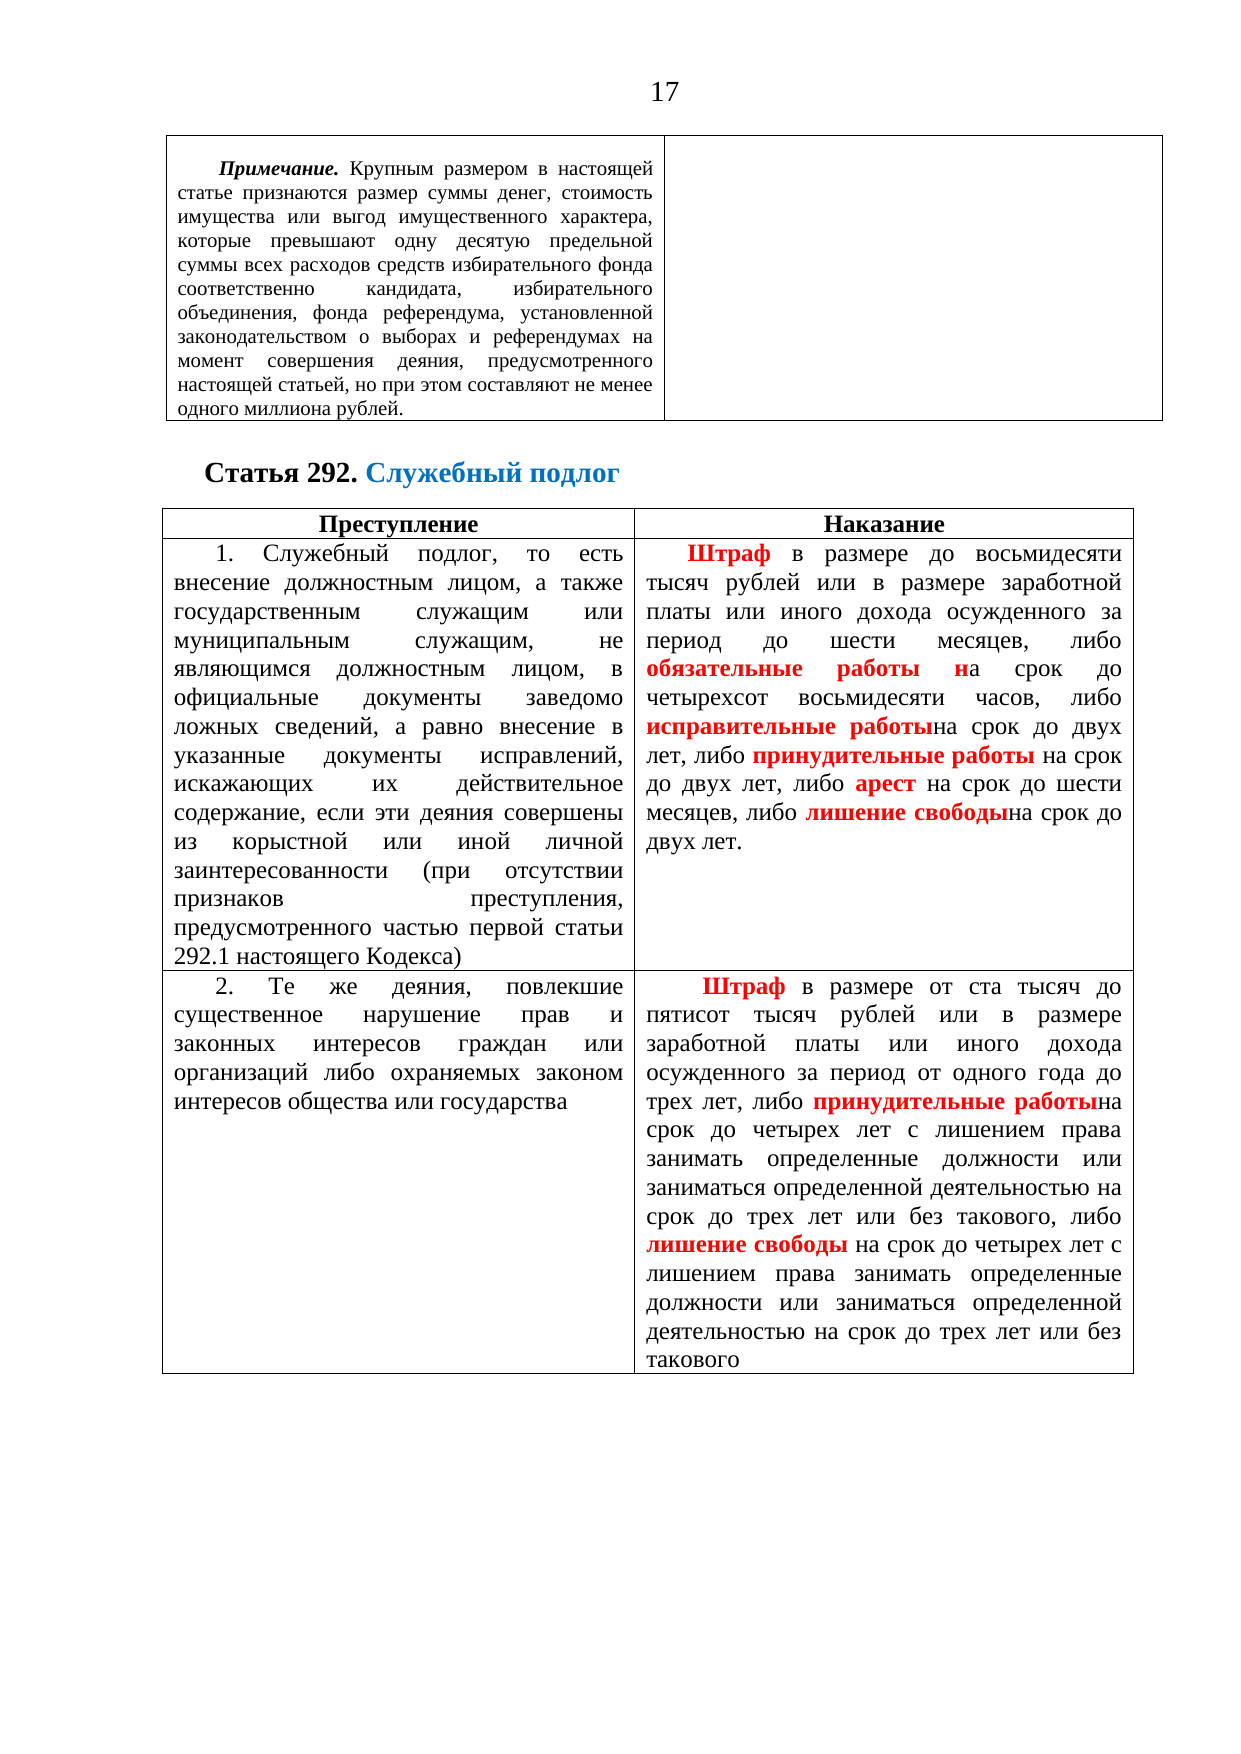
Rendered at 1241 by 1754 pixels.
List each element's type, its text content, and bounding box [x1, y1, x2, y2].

table_cell 1. Служебный подлог, то есть внесение должностным лицом, а также государственным служащим или муниципальным служащим, не являющимся должностным лицом, в официальные документы заведомо ложных сведений, а равно внесение в указанные документы исправлений, искажающих их действительное содержание, если эти деяния совершены из корыстной или иной личной заинтересованности (при отсутствии признаков преступления, предусмотренного частью первой статьи 292.1 настоящего Кодекса) [163, 539, 634, 970]
table_cell Штраф в размере от ста тысяч до пятисот тысяч рублей или в размере заработной платы или иного дохода осужденного за период от одного года до трех лет, либо принудительные работына срок до четырех лет с лишением права занимать определенные должности или заниматься определенной деятельностью на срок до трех лет или без такового, либо лишение свободы на срок до четырех лет с лишением права занимать определенные должности или заниматься определенной деятельностью на срок до трех лет или без такового [635, 971, 1133, 1373]
table_cell Штраф в размере до восьмидесяти тысяч рублей или в размере заработной платы или иного дохода осужденного за период до шести месяцев, либо обязательные работы на срок до четырехсот восьмидесяти часов, либо исправительные работына срок до двух лет, либо принудительные работы на срок до двух лет, либо арест на срок до шести месяцев, либо лишение свободына срок до двух лет. [635, 539, 1133, 970]
table_header Преступление [163, 509, 634, 537]
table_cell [167, 136, 664, 420]
text Статья 292. Служебный подлог [148, 455, 1181, 488]
table_header Наказание [635, 509, 1133, 537]
table_cell 2. Те же деяния, повлекшие существенное нарушение прав и законных интересов граждан или организаций либо охраняемых законом интересов общества или государства [163, 971, 634, 1373]
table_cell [665, 136, 1162, 420]
